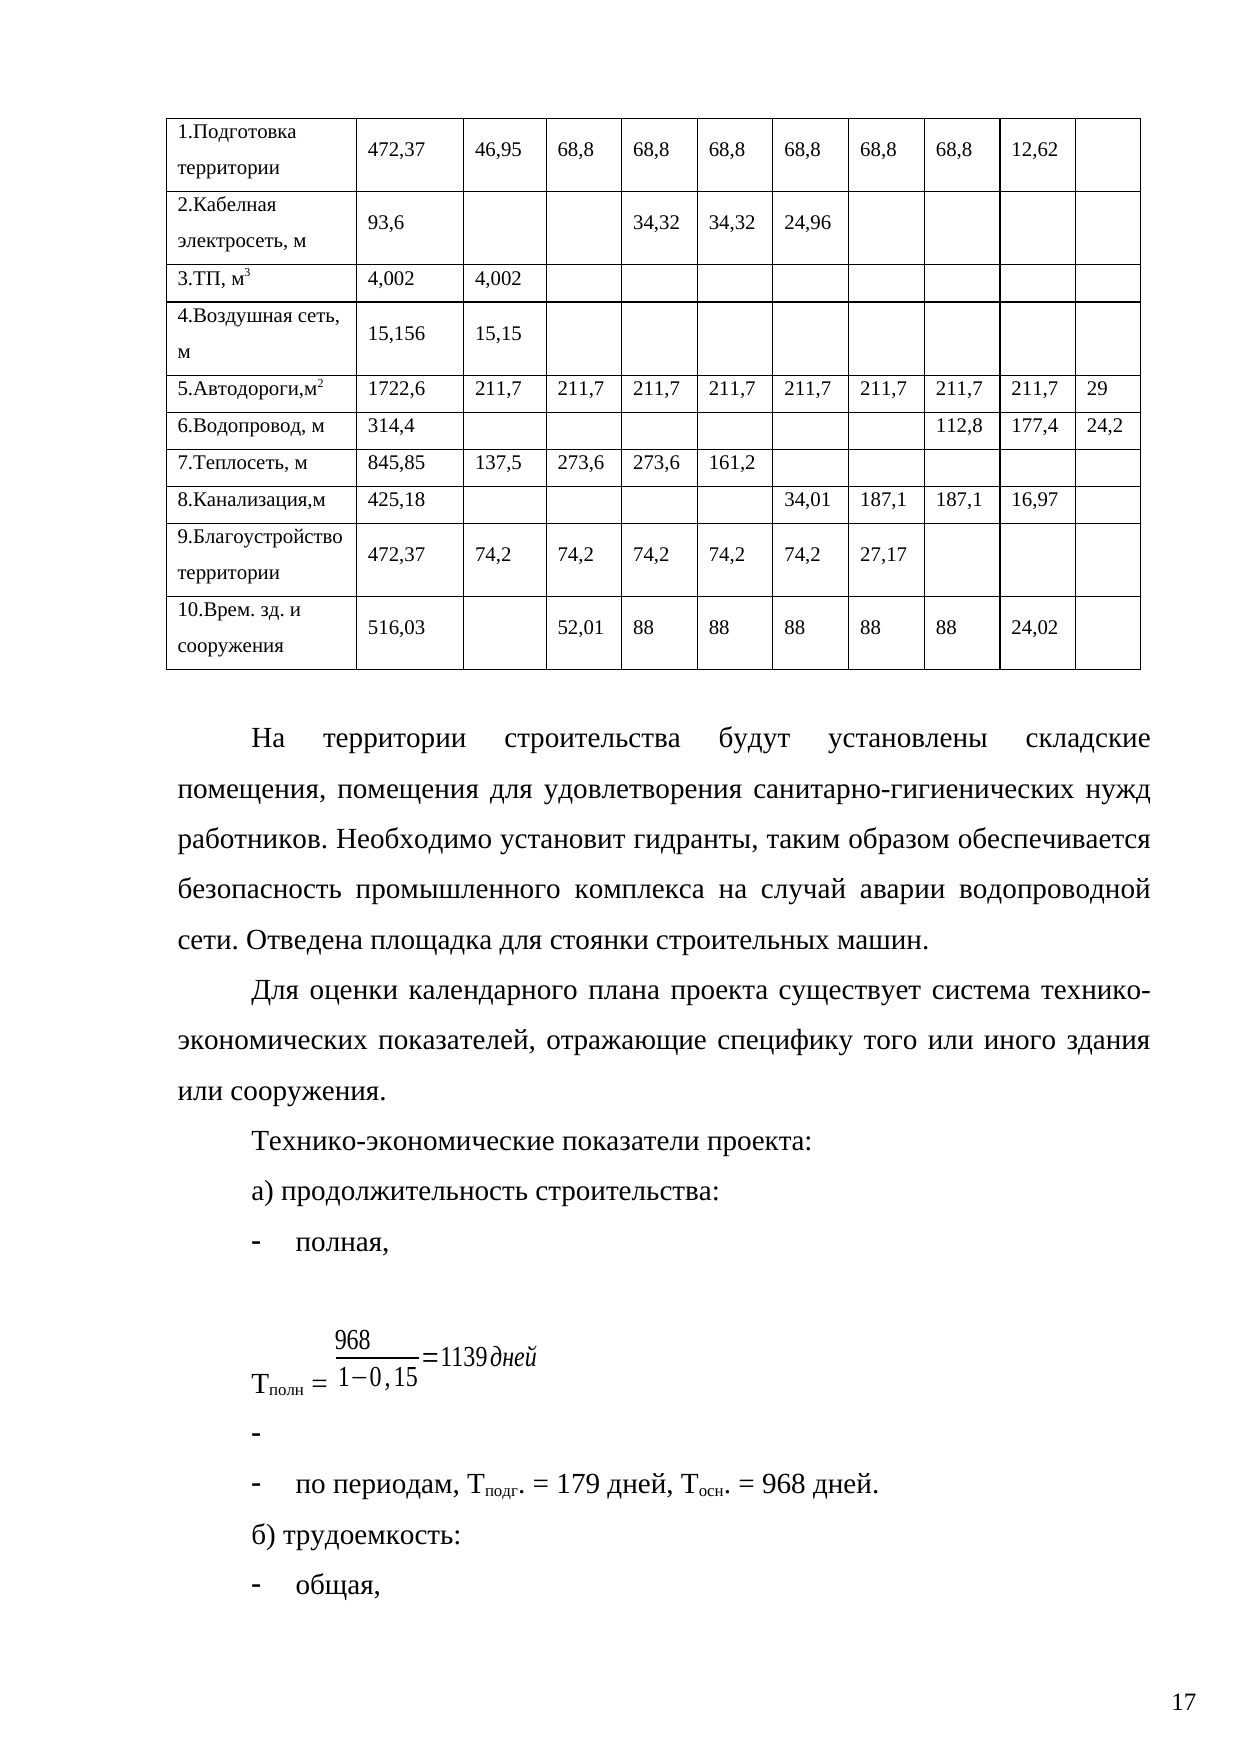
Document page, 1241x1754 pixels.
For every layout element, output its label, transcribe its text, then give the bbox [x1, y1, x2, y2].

table_cell 314,4 [357, 413, 463, 449]
table_cell [925, 192, 999, 264]
table_cell 74,2 [547, 524, 621, 596]
table_cell 68,8 [622, 119, 697, 191]
table_cell 6.Водопровод, м [167, 413, 356, 449]
table_cell [1076, 303, 1140, 374]
table_cell [464, 487, 546, 523]
table_cell 74,2 [622, 524, 697, 596]
table_cell 845,85 [357, 450, 463, 486]
table_cell [1076, 524, 1140, 596]
table_cell 12,62 [1001, 119, 1075, 191]
table_cell 68,8 [925, 119, 999, 191]
list по периодам, Тподг. = 179 дней, Тосн. = 968 дней. [177, 1467, 1152, 1500]
table_cell [464, 597, 546, 669]
table_cell 211,7 [464, 376, 546, 412]
table_cell [773, 413, 848, 449]
table_cell [1076, 265, 1140, 301]
table_cell [464, 413, 546, 449]
table_cell [464, 192, 546, 264]
table_cell 88 [849, 597, 924, 669]
table_cell [925, 524, 999, 596]
text а) продолжительность строительства: [177, 1173, 1152, 1207]
table_cell [1076, 119, 1140, 191]
table_cell 211,7 [849, 376, 924, 412]
table_cell [547, 265, 621, 301]
table_cell 472,37 [357, 119, 463, 191]
table_cell 425,18 [357, 487, 463, 523]
table_cell 68,8 [773, 119, 848, 191]
table_cell 211,7 [547, 376, 621, 412]
table_cell 187,1 [849, 487, 924, 523]
table_cell 8.Канализация,м [167, 487, 356, 523]
list общая, [177, 1567, 1152, 1601]
table_cell 15,15 [464, 303, 546, 374]
table_cell [925, 450, 999, 486]
table_cell 273,6 [547, 450, 621, 486]
table_cell [773, 265, 848, 301]
table_cell 5.Автодороги,м2 [167, 376, 356, 412]
text Технико-экономические показатели проекта: [177, 1123, 1152, 1157]
table_cell [849, 303, 924, 374]
table_cell 46,95 [464, 119, 546, 191]
table_cell 15,156 [357, 303, 463, 374]
table_cell 52,01 [547, 597, 621, 669]
table_cell 112,8 [925, 413, 999, 449]
table_cell 68,8 [698, 119, 772, 191]
table_cell 177,4 [1001, 413, 1075, 449]
table_cell 211,7 [925, 376, 999, 412]
table_cell [1076, 192, 1140, 264]
table_cell 88 [773, 597, 848, 669]
table_cell 211,7 [1001, 376, 1075, 412]
text Tполн = [251, 1324, 1152, 1399]
table_cell [1001, 303, 1075, 374]
list полная, [177, 1224, 1152, 1257]
table_cell 1722,6 [357, 376, 463, 412]
table_cell [698, 265, 772, 301]
table_cell [773, 303, 848, 374]
table_cell 516,03 [357, 597, 463, 669]
table_cell [925, 303, 999, 374]
table_cell 74,2 [773, 524, 848, 596]
table_cell [925, 265, 999, 301]
table_cell 7.Теплосеть, м [167, 450, 356, 486]
table_cell [698, 303, 772, 374]
table_cell 16,97 [1001, 487, 1075, 523]
table_cell [1001, 450, 1075, 486]
table_cell [547, 487, 621, 523]
text На территории строительства будут установлены складские помещения, помещения для удовлетворения санитарно-гигиенических нужд работников. Необходимо установит гидранты, таким образом обеспечивается безопасность промышленного комплекса на случай аварии водопроводной сети. Отведена площадка для стоянки строительных машин. [177, 721, 1152, 955]
table_cell 68,8 [849, 119, 924, 191]
table_cell [622, 265, 697, 301]
table_cell [849, 413, 924, 449]
table_cell [1076, 450, 1140, 486]
table_cell 211,7 [773, 376, 848, 412]
table_cell [547, 303, 621, 374]
table_cell [698, 487, 772, 523]
table_cell 187,1 [925, 487, 999, 523]
table_cell 24,2 [1076, 413, 1140, 449]
table_cell [698, 413, 772, 449]
table_cell [1001, 192, 1075, 264]
table_cell 4,002 [357, 265, 463, 301]
table_cell 24,96 [773, 192, 848, 264]
table_cell 24,02 [1001, 597, 1075, 669]
table_cell 3.ТП, м3 [167, 265, 356, 301]
table_cell [1076, 487, 1140, 523]
table_cell 34,32 [622, 192, 697, 264]
table_cell 93,6 [357, 192, 463, 264]
table_cell [1001, 524, 1075, 596]
table_cell [773, 450, 848, 486]
table_cell 68,8 [547, 119, 621, 191]
table_cell 211,7 [622, 376, 697, 412]
table_cell 88 [925, 597, 999, 669]
table_cell [622, 487, 697, 523]
table_cell 27,17 [849, 524, 924, 596]
table_cell 34,32 [698, 192, 772, 264]
table_cell 211,7 [698, 376, 772, 412]
table_cell 74,2 [464, 524, 546, 596]
table_cell 74,2 [698, 524, 772, 596]
table_cell 1.Подготовка территории [167, 119, 356, 191]
table_cell [622, 413, 697, 449]
table_cell 34,01 [773, 487, 848, 523]
table_cell 137,5 [464, 450, 546, 486]
table_cell 4.Воздушная сеть, м [167, 303, 356, 374]
table_cell 10.Врем. зд. и сооружения [167, 597, 356, 669]
table_cell [547, 192, 621, 264]
table_cell 161,2 [698, 450, 772, 486]
text б) трудоемкость: [177, 1517, 1152, 1551]
table_cell [849, 265, 924, 301]
table_cell 4,002 [464, 265, 546, 301]
table_cell [849, 192, 924, 264]
table_cell 88 [698, 597, 772, 669]
table_cell 273,6 [622, 450, 697, 486]
table_cell [1001, 265, 1075, 301]
table_cell 88 [622, 597, 697, 669]
table_cell [849, 450, 924, 486]
table_cell 29 [1076, 376, 1140, 412]
table_cell 9.Благоустройство территории [167, 524, 356, 596]
table_cell 2.Кабелная электросеть, м [167, 192, 356, 264]
table_cell [1076, 597, 1140, 669]
table_cell 472,37 [357, 524, 463, 596]
text Для оценки календарного плана проекта существует система технико-экономических показателей, отражающие специфику того или иного здания или сооружения. [177, 972, 1152, 1106]
table_cell [622, 303, 697, 374]
table_cell [547, 413, 621, 449]
